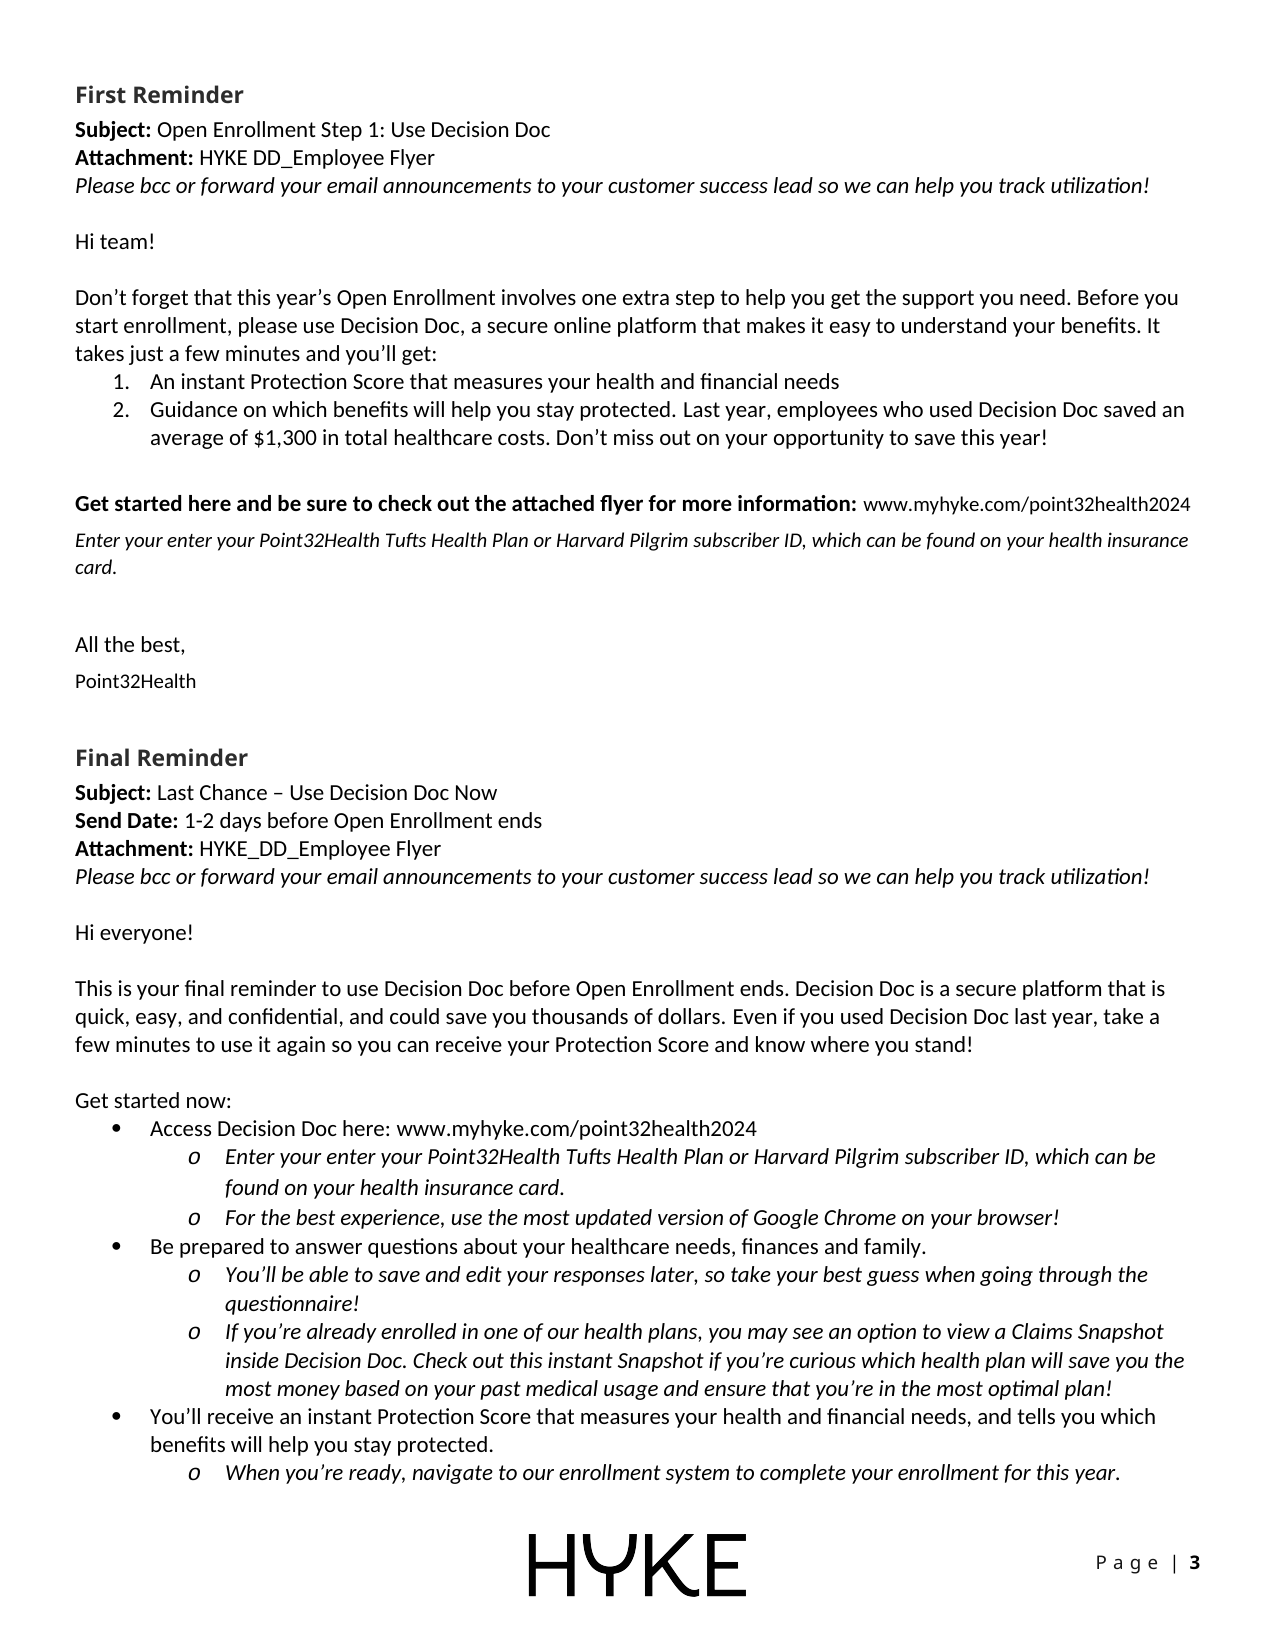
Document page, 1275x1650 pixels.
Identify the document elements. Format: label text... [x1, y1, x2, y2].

list When you’re ready, navigate to our enrollment system to complete your enrollment for this year. [187, 1458, 1200, 1487]
text Attachment: HYKE_DD_Employee Flyer [75, 834, 1200, 862]
text Don’t forget that this year’s Open Enrollment involves one extra step to help you get the support you need. Before you start enrollment, please use Decision Doc, a secure online platform that makes it easy to understand your benefits. It takes just a few minutes and you’ll get: [75, 283, 1200, 367]
text Subject: Last Chance – Use Decision Doc Now [75, 778, 1200, 806]
list Be prepared to answer questions about your healthcare needs, finances and family. [112, 1232, 1200, 1260]
list For the best experience, use the most updated version of Google Chrome on your browser! [187, 1203, 1200, 1232]
text Please bcc or forward your email announcements to your customer success lead so we can help you track utilization! [75, 171, 1200, 199]
text All the best, [75, 630, 1200, 658]
text Enter your enter your Point32Health Tufts Health Plan or Harvard Pilgrim subscriber ID, which can be found on your health insurance card. [75, 527, 1200, 579]
text Hi everyone! [75, 918, 1200, 946]
list Guidance on which benefits will help you stay protected. Last year, employees who used Decision Doc saved an average of $1,300 in total healthcare costs. Don’t miss out on your opportunity to save this year! [112, 395, 1200, 451]
list An instant Protection Score that measures your health and financial needs [112, 367, 1200, 395]
list Access Decision Doc here: [112, 1114, 1200, 1142]
list If you’re already enrolled in one of our health plans, you may see an option to view a Claims Snapshot inside Decision Doc. Check out this instant Snapshot if you’re curious which health plan will save you the most money based on your past medical usage and ensure that you’re in the most optimal plan! [187, 1317, 1200, 1402]
list You’ll receive an instant Protection Score that measures your health and financial needs, and tells you which benefits will help you stay protected. [112, 1402, 1200, 1458]
picture [528, 1534, 746, 1597]
text Hi team! [75, 227, 1200, 255]
list Enter your enter your Point32Health Tufts Health Plan or Harvard Pilgrim subscriber ID, which can be found on your health insurance card. [187, 1142, 1200, 1201]
list You’ll be able to save and edit your responses later, so take your best guess when going through the questionnaire! [187, 1260, 1200, 1317]
subtitle First Reminder [75, 79, 1200, 110]
text Attachment: HYKE DD_Employee Flyer [75, 143, 1200, 171]
text Get started here and be sure to check out the attached flyer for more information: [75, 489, 1200, 517]
subtitle Final Reminder [75, 742, 1200, 773]
text Get started now: [75, 1086, 1200, 1114]
text Subject: Open Enrollment Step 1: Use Decision Doc [75, 115, 1200, 143]
text This is your final reminder to use Decision Doc before Open Enrollment ends. Decision Doc is a secure platform that is quick, easy, and confidential, and could save you thousands of dollars. Even if you used Decision Doc last year, take a few minutes to use it again so you can receive your Protection Score and know where you stand! [75, 974, 1200, 1058]
text Send Date: 1-2 days before Open Enrollment ends [75, 806, 1200, 834]
text Please bcc or forward your email announcements to your customer success lead so we can help you track utilization! [75, 862, 1200, 890]
